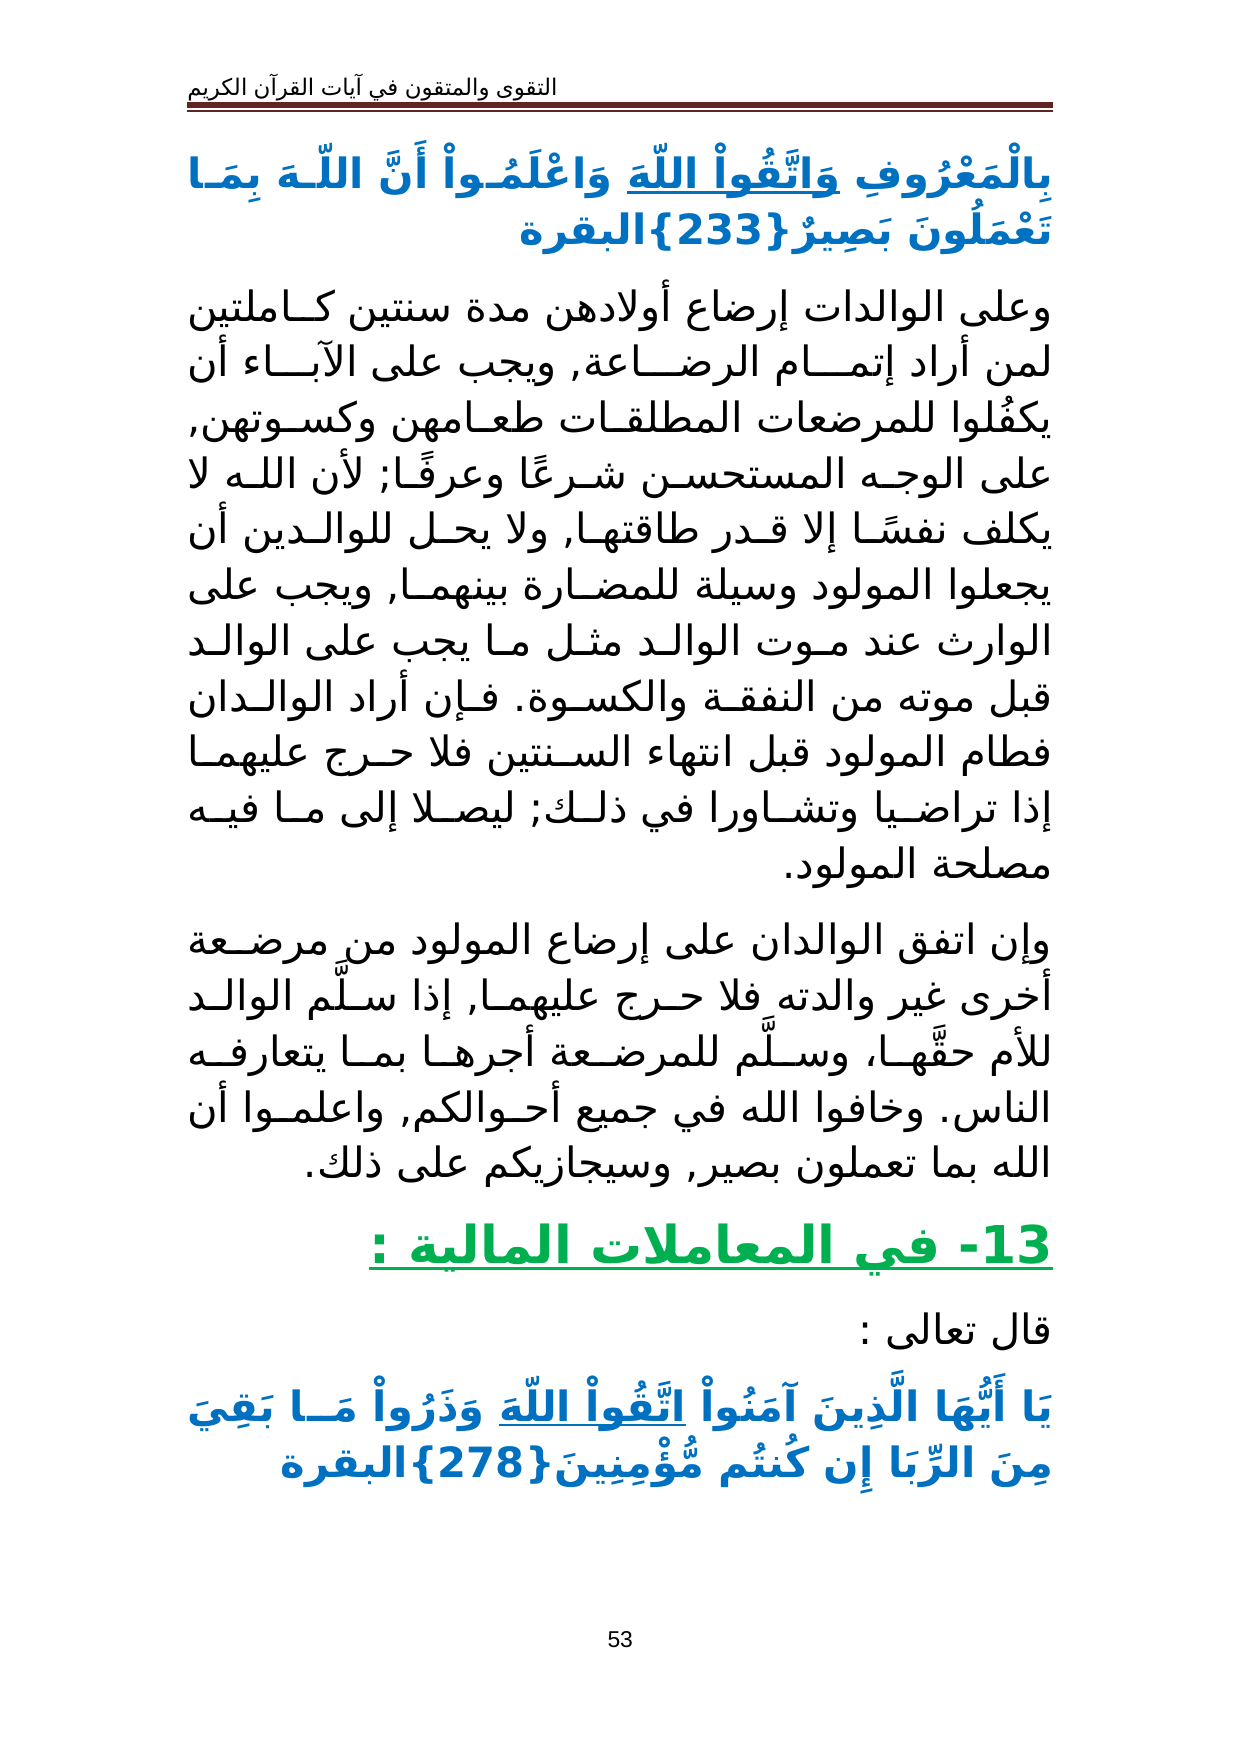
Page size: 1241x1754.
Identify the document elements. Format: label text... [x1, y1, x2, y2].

text يَا أَيُّهَا الَّذِينَ آمَنُواْ اتَّقُواْ اللّهَ وَذَرُواْ مَا بَقِيَ مِنَ الرِّبَا إِن كُنتُم مُّؤْمِنِينَ{278}البقرة [187, 1383, 1053, 1487]
text وعلى الوالدات إرضاع أولادهن مدة سنتين كاملتين لمن أراد إتمام الرضاعة, ويجب على الآباء أن يكفُلوا للمرضعات المطلقات طعامهن وكسوتهن, على الوجه المستحسن شرعًا وعرفًا; لأن الله لا يكلف نفسًا إلا قدر طاقتها, ولا يحل للوالدين أن يجعلوا المولود وسيلة للمضارة بينهما, ويجب على الوارث عند موت الوالد مثل ما يجب على الوالد قبل موته من النفقة والكسوة. فإن أراد الوالدان فطام المولود قبل انتهاء السنتين فلا حرج عليهما إذا تراضيا وتشاورا في ذلك; ليصلا إلى ما فيه مصلحة المولود. [187, 282, 1053, 888]
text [187, 150, 1053, 254]
text قال تعالى : [187, 1306, 1053, 1355]
text وإن اتفق الوالدان على إرضاع المولود من مرضعة أخرى غير والدته فلا حرج عليهما, إذا سلَّم الوالد للأم حقَّها، وسلَّم للمرضعة أجرها بما يتعارفه الناس. وخافوا الله في جميع أحوالكم, واعلموا أن الله بما تعملون بصير, وسيجازيكم على ذلك. [187, 916, 1053, 1188]
text 13- في المعاملات المالية : [187, 1216, 1053, 1276]
